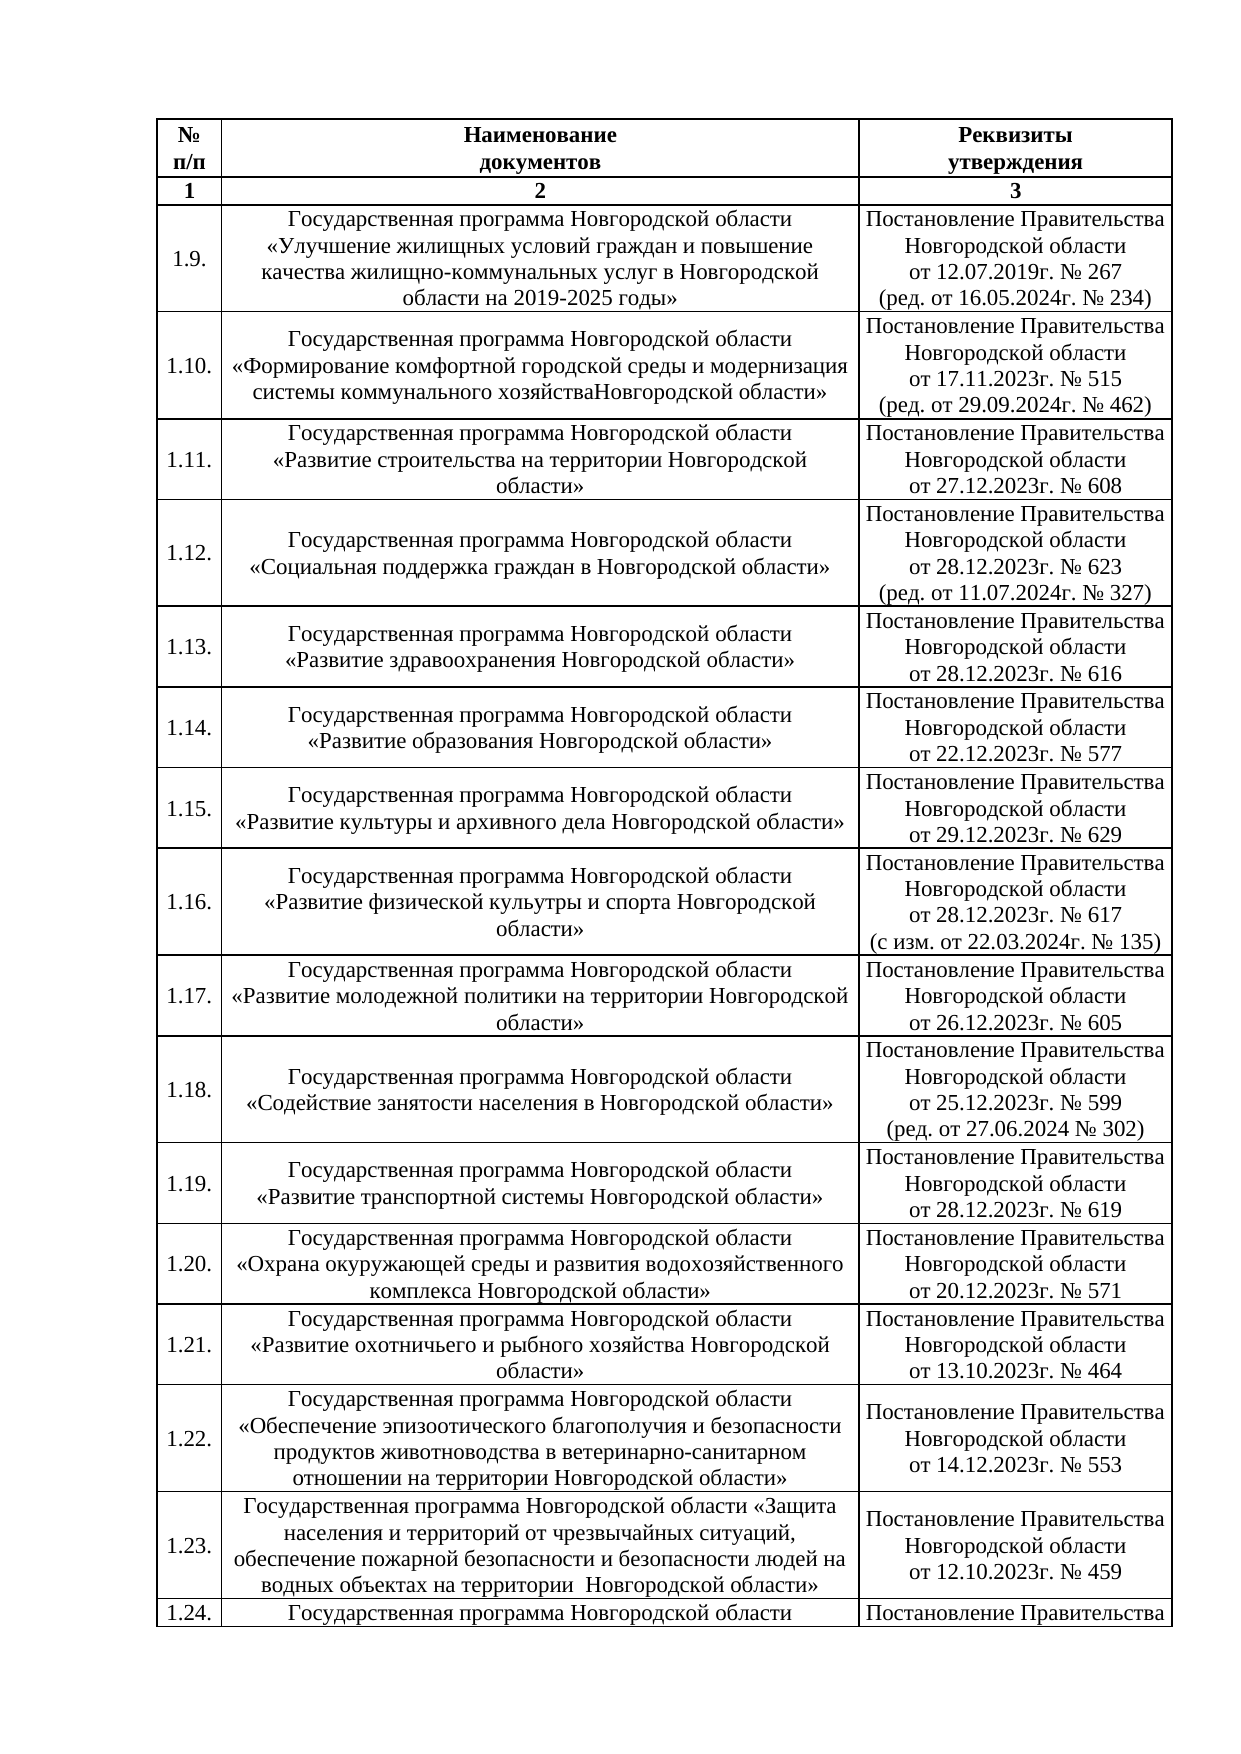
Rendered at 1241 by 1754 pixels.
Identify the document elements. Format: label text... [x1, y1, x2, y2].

table_cell Государственная программа Новгородской области «Развитие образования Новгородской области» [222, 688, 858, 767]
table_cell Государственная программа Новгородской области «Защита населения и территорий от чрезвычайных ситуаций, обеспечение пожарной безопасности и безопасности людей на водных объектах на территории Новгородской области» [222, 1492, 858, 1598]
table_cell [222, 1599, 858, 1626]
table_cell 1 [158, 178, 221, 204]
table_cell Государственная программа Новгородской области «Развитие охотничьего и рыбного хозяйства Новгородской области» [222, 1305, 858, 1384]
table_cell Государственная программа Новгородской области «Социальная поддержка граждан в Новгородской области» [222, 500, 858, 605]
table_cell Государственная программа Новгородской области «Развитие культуры и архивного дела Новгородской области» [222, 768, 858, 847]
table_cell 1.18. [158, 1037, 221, 1142]
table_cell 1.15. [158, 768, 221, 847]
table_cell 1.20. [158, 1224, 221, 1303]
table_cell Государственная программа Новгородской области «Развитие строительства на территории Новгородской области» [222, 420, 858, 498]
table_header Реквизиты утверждения [860, 120, 1171, 176]
table_cell Постановление Правительства Новгородской области от 17.11.2023г. № 515 (ред. от 29.09.2024г. № 462) [860, 312, 1171, 418]
table_cell Постановление Правительства Новгородской области от 28.12.2023г. № 623 (ред. от 11.07.2024г. № 327) [860, 500, 1171, 605]
table_cell 1.19. [158, 1143, 221, 1222]
table_cell 1.12. [158, 500, 221, 605]
table_cell Государственная программа Новгородской области «Развитие транспортной системы Новгородской области» [222, 1143, 858, 1222]
table_cell Постановление Правительства Новгородской области от 28.12.2023г. № 619 [860, 1143, 1171, 1222]
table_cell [860, 1599, 1171, 1626]
table_cell Государственная программа Новгородской области «Развитие физической кульутры и спорта Новгородской области» [222, 849, 858, 954]
table_cell 1.11. [158, 420, 221, 498]
table_cell 1.14. [158, 688, 221, 767]
table_cell 3 [860, 178, 1171, 204]
table_cell Государственная программа Новгородской области «Обеспечение эпизоотического благополучия и безопасности продуктов животноводства в ветеринарно-санитарном отношении на территории Новгородской области» [222, 1385, 858, 1491]
table_cell 1.9. [158, 206, 221, 311]
table_cell 1.13. [158, 607, 221, 686]
table_cell 2 [222, 178, 858, 204]
table_cell Постановление Правительства Новгородской области от 14.12.2023г. № 553 [860, 1385, 1171, 1491]
table_cell Государственная программа Новгородской области «Содействие занятости населения в Новгородской области» [222, 1037, 858, 1142]
table_cell Постановление Правительства Новгородской области от 20.12.2023г. № 571 [860, 1224, 1171, 1303]
table_header № п/п [158, 120, 221, 176]
table_cell 1.24. [158, 1599, 221, 1626]
table_cell Государственная программа Новгородской области «Улучшение жилищных условий граждан и повышение качества жилищно-коммунальных услуг в Новгородской области на 2019-2025 годы» [222, 206, 858, 311]
table_cell Государственная программа Новгородской области «Развитие молодежной политики на территории Новгородской области» [222, 956, 858, 1035]
table_cell 1.22. [158, 1385, 221, 1491]
table_cell Постановление Правительства Новгородской области от 13.10.2023г. № 464 [860, 1305, 1171, 1384]
table_cell 1.23. [158, 1492, 221, 1598]
table_cell Постановление Правительства Новгородской области от 22.12.2023г. № 577 [860, 688, 1171, 767]
table_cell Постановление Правительства Новгородской области от 26.12.2023г. № 605 [860, 956, 1171, 1035]
table_cell 1.17. [158, 956, 221, 1035]
table_header Наименование документов [222, 120, 858, 176]
table_cell 1.16. [158, 849, 221, 954]
table_cell Постановление Правительства Новгородской области от 28.12.2023г. № 616 [860, 607, 1171, 686]
table_cell Государственная программа Новгородской области «Охрана окуружающей среды и развития водохозяйственного комплекса Новгородской области» [222, 1224, 858, 1303]
table_cell Государственная программа Новгородской области «Развитие здравоохранения Новгородской области» [222, 607, 858, 686]
table_cell Государственная программа Новгородской области «Формирование комфортной городской среды и модернизация системы коммунального хозяйстваНовгородской области» [222, 312, 858, 418]
table_cell Постановление Правительства Новгородской области от 27.12.2023г. № 608 [860, 420, 1171, 498]
table_cell Постановление Правительства Новгородской области от 29.12.2023г. № 629 [860, 768, 1171, 847]
table_cell Постановление Правительства Новгородской области от 12.10.2023г. № 459 [860, 1492, 1171, 1598]
table_cell Постановление Правительства Новгородской области от 12.07.2019г. № 267 (ред. от 16.05.2024г. № 234) [860, 206, 1171, 311]
table_cell 1.21. [158, 1305, 221, 1384]
table_cell 1.10. [158, 312, 221, 418]
table_cell Постановление Правительства Новгородской области от 25.12.2023г. № 599 (ред. от 27.06.2024 № 302) [860, 1037, 1171, 1142]
table_cell Постановление Правительства Новгородской области от 28.12.2023г. № 617 (с изм. от 22.03.2024г. № 135) [860, 849, 1171, 954]
